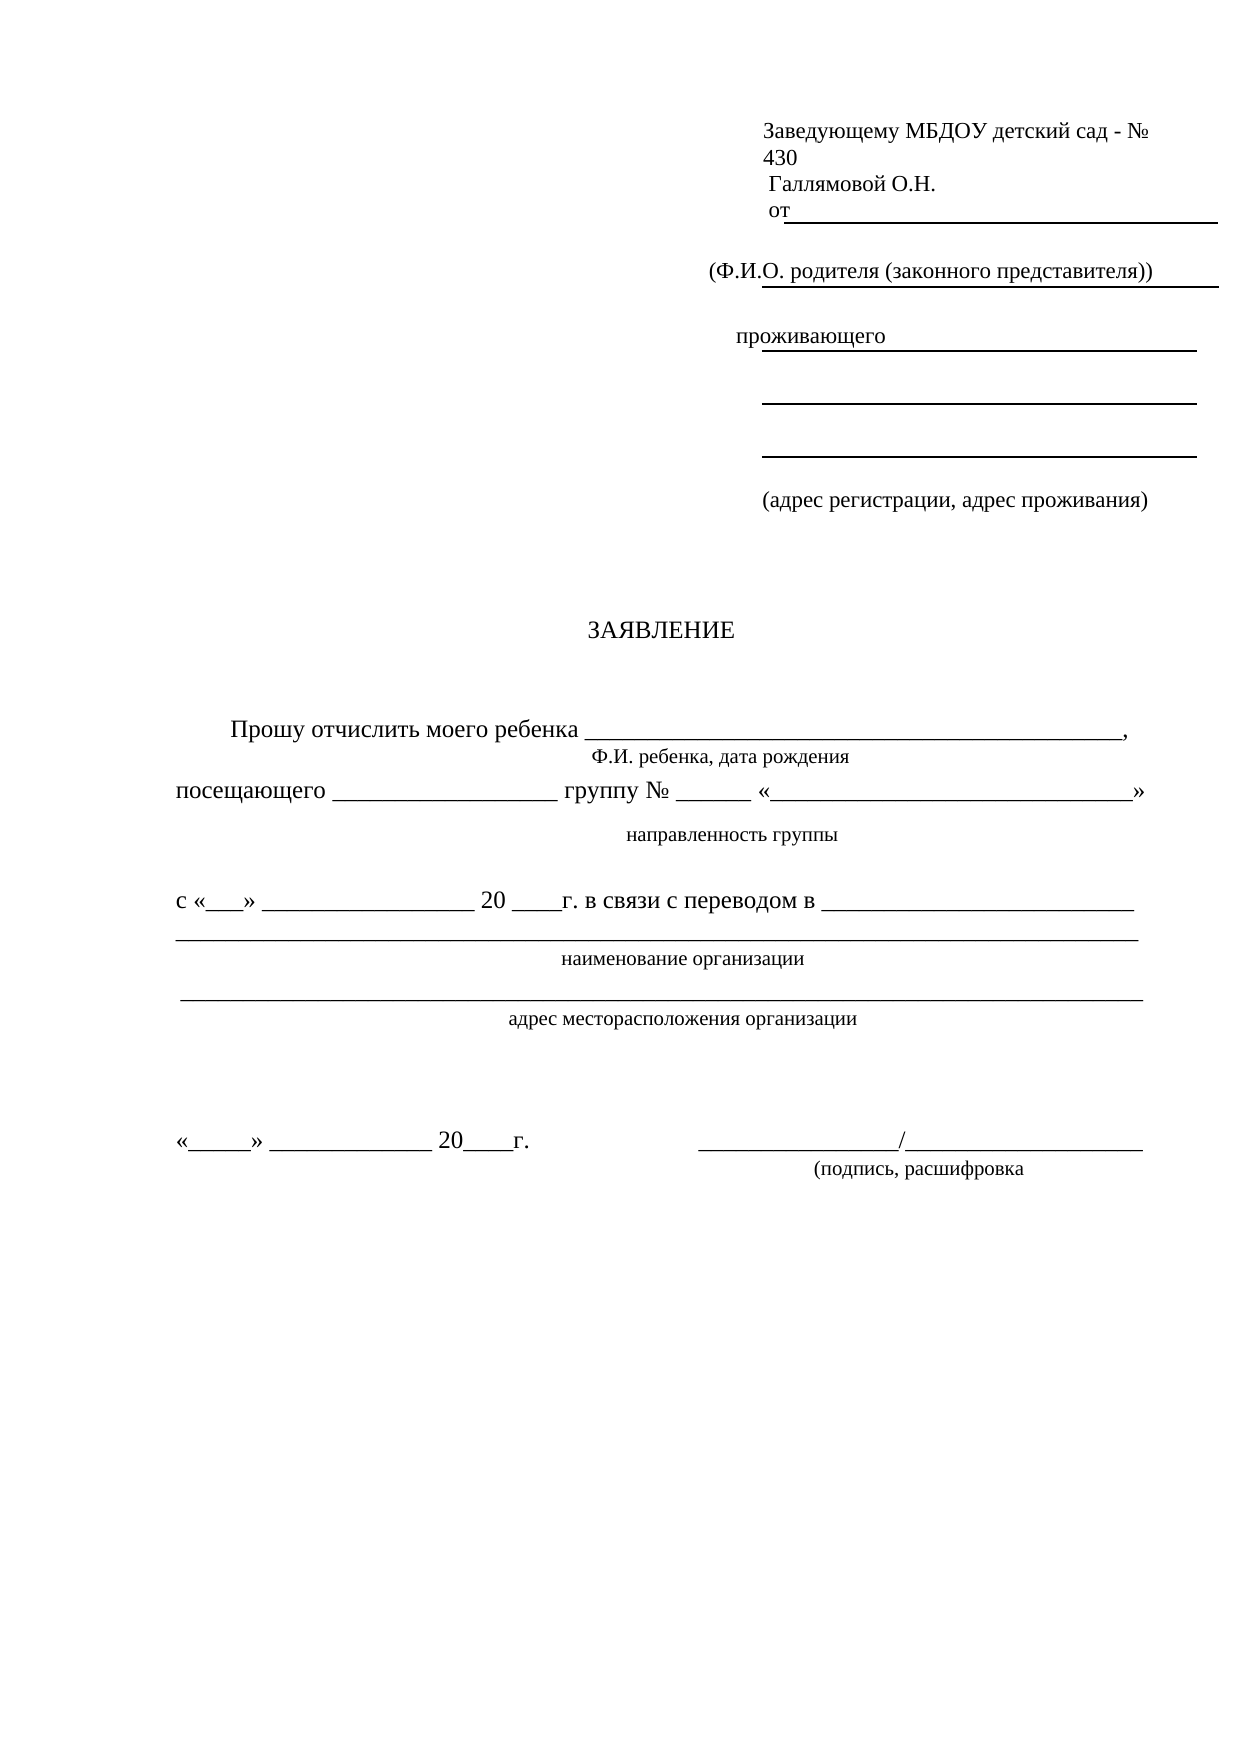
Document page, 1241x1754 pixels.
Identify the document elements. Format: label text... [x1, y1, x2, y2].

text «_____» _____________ 20____г. ________________/___________________ [176, 1125, 1152, 1154]
text _____________________________________________________________________________ адрес месторасположения организации [176, 975, 1152, 1029]
text проживающего [470, 322, 1152, 348]
text (Ф.И.О. родителя (законного представителя)) [177, 257, 1153, 283]
text _____________________________________________________________________________ наименование организации [176, 916, 1152, 970]
text ЗАЯВЛЕНИЕ [191, 615, 1132, 644]
text посещающего __________________ группу № ______ «_____________________________» направленность группы [176, 775, 1146, 849]
text (адрес регистрации, адрес проживания) [762, 458, 1152, 512]
text Ф.И. ребенка, дата рождения [289, 744, 1152, 768]
text Галлямовой О.Н. [763, 170, 1059, 196]
text от [763, 196, 1059, 222]
text Заведующему МБДОУ детский сад - № 430 [763, 118, 1157, 170]
text с «___» _________________ 20 ____г. в связи с переводом в _________________________ [176, 886, 1146, 914]
text (подпись, расшифровка [177, 1156, 1152, 1180]
text Прошу отчислить моего ребенка ___________________________________________, [176, 714, 1152, 743]
